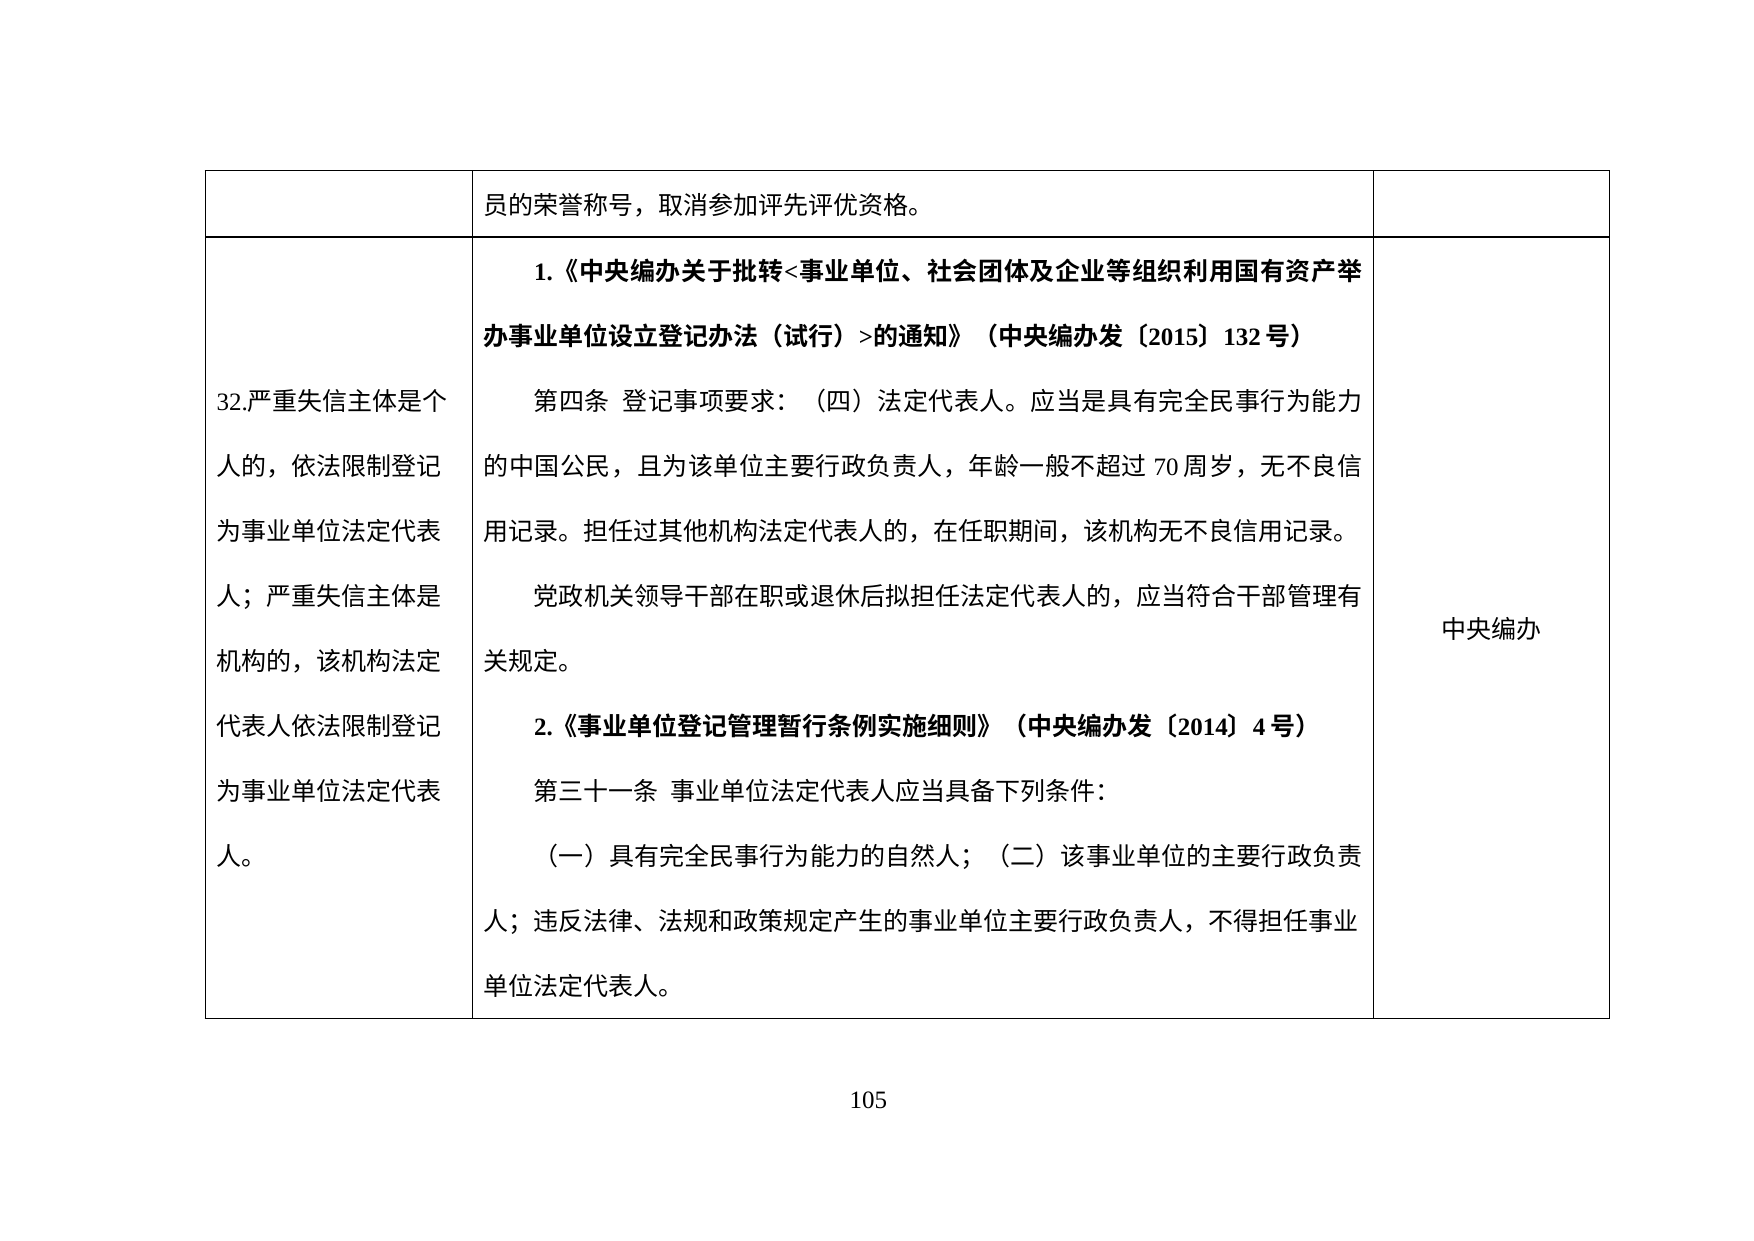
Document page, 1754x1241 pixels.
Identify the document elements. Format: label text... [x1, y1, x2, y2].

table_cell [206, 171, 472, 236]
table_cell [1374, 171, 1609, 236]
table_cell 32.严重失信主体是个人的，依法限制登记为事业单位法定代表人；严重失信主体是机构的，该机构法定代表人依法限制登记为事业单位法定代表人。 [206, 238, 472, 1017]
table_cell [473, 171, 1373, 236]
table_cell 1.《中央编办关于批转<事业单位、社会团体及企业等组织利用国有资产举办事业单位设立登记办法（试行）>的通知》（中央编办发〔2015〕132号） 第四条 登记事项要求：（四）法定代表人。应当是具有完全民事行为能力的中国公民，且为该单位主要行政负责人，年龄一般不超过70周岁，无不良信用记录。担任过其他机构法定代表人的，在任职期间，该机构无不良信用记录。 党政机关领导干部在职或退休后拟担任法定代表人的，应当符合干部管理有关规定。 2.《事业单位登记管理暂行条例实施细则》（中央编办发〔2014〕4号） 第三十一条 事业单位法定代表人应当具备下列条件： （一）具有完全民事行为能力的自然人；（二）该事业单位的主要行政负责人；违反法律、法规和政策规定产生的事业单位主要行政负责人，不得担任事业单位法定代表人。 [473, 238, 1373, 1017]
table_cell 中央编办 [1374, 238, 1609, 1017]
